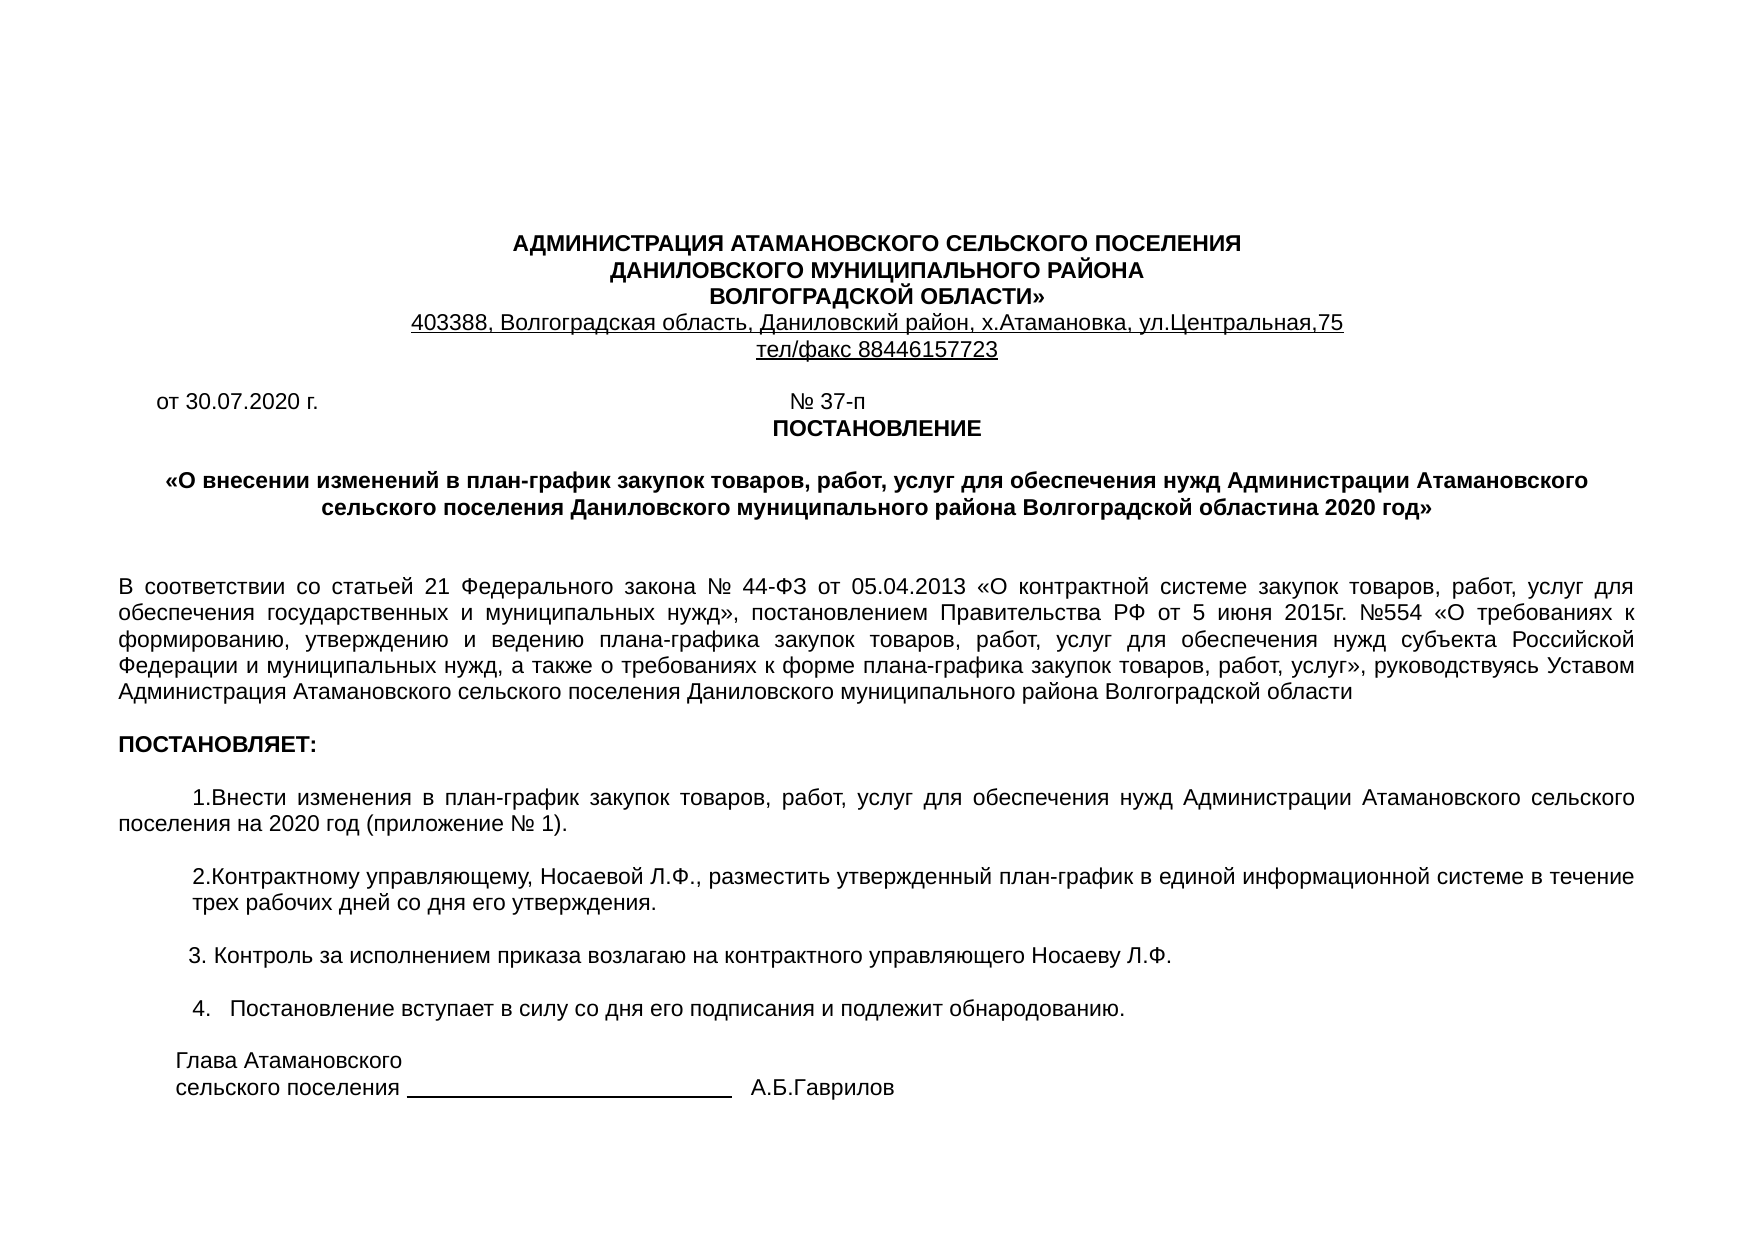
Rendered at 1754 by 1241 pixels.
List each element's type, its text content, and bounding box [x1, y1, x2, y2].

text от 30.07.2020 г. № 37-п [118, 388, 1636, 415]
text В соответствии со статьей 21 Федерального закона № 44-ФЗ от 05.04.2013 «О контрактной системе закупок товаров, работ, услуг для обеспечения государственных и муниципальных нужд», постановлением Правительства РФ от 5 июня 2015г. №554 «О требованиях к формированию, утверждению и ведению плана-графика закупок товаров, работ, услуг для обеспечения нужд субъекта Российской Федерации и муниципальных нужд, а также о требованиях к форме плана-графика закупок товаров, работ, услуг», руководствуясь Уставом Администрация Атамановского сельского поселения Даниловского муниципального района Волгоградской области [118, 573, 1636, 704]
text тел/факс 88446157723 [118, 336, 1636, 362]
text 1.Внести изменения в план-график закупок товаров, работ, услуг для обеспечения нужд Администрации Атамановского сельского поселения на 2020 год (приложение № 1). [118, 784, 1636, 836]
text ПОСТАНОВЛЕНИЕ [118, 415, 1636, 441]
text «О внесении изменений в план-график закупок товаров, работ, услуг для обеспечения нужд Администрации Атамановского сельского поселения Даниловского муниципального района Волгоградской областина 2020 год» [118, 467, 1636, 520]
text 403388, Волгоградская область, Даниловский район, х.Атамановка, ул.Центральная,75 [118, 309, 1636, 336]
text 2.Контрактному управляющему, Носаевой Л.Ф., разместить утвержденный план-график в единой информационной системе в течение трех рабочих дней со дня его утверждения. [192, 863, 1636, 915]
text АДМИНИСТРАЦИЯ АТАМАНОВСКОГО СЕЛЬСКОГО ПОСЕЛЕНИЯ [118, 230, 1636, 257]
text 3. Контроль за исполнением приказа возлагаю на контрактного управляющего Носаеву Л.Ф. [118, 942, 1636, 968]
text ВОЛГОГРАДСКОЙ ОБЛАСТИ» [118, 283, 1636, 309]
text Глава Атамановского [118, 1047, 1636, 1073]
list Постановление вступает в силу со дня его подписания и подлежит обнародованию. [192, 994, 1636, 1021]
text сельского поселения А.Б.Гаврилов [118, 1073, 1636, 1100]
text ПОСТАНОВЛЯЕТ: [118, 731, 1636, 757]
text ДАНИЛОВСКОГО МУНИЦИПАЛЬНОГО РАЙОНА [118, 257, 1636, 283]
